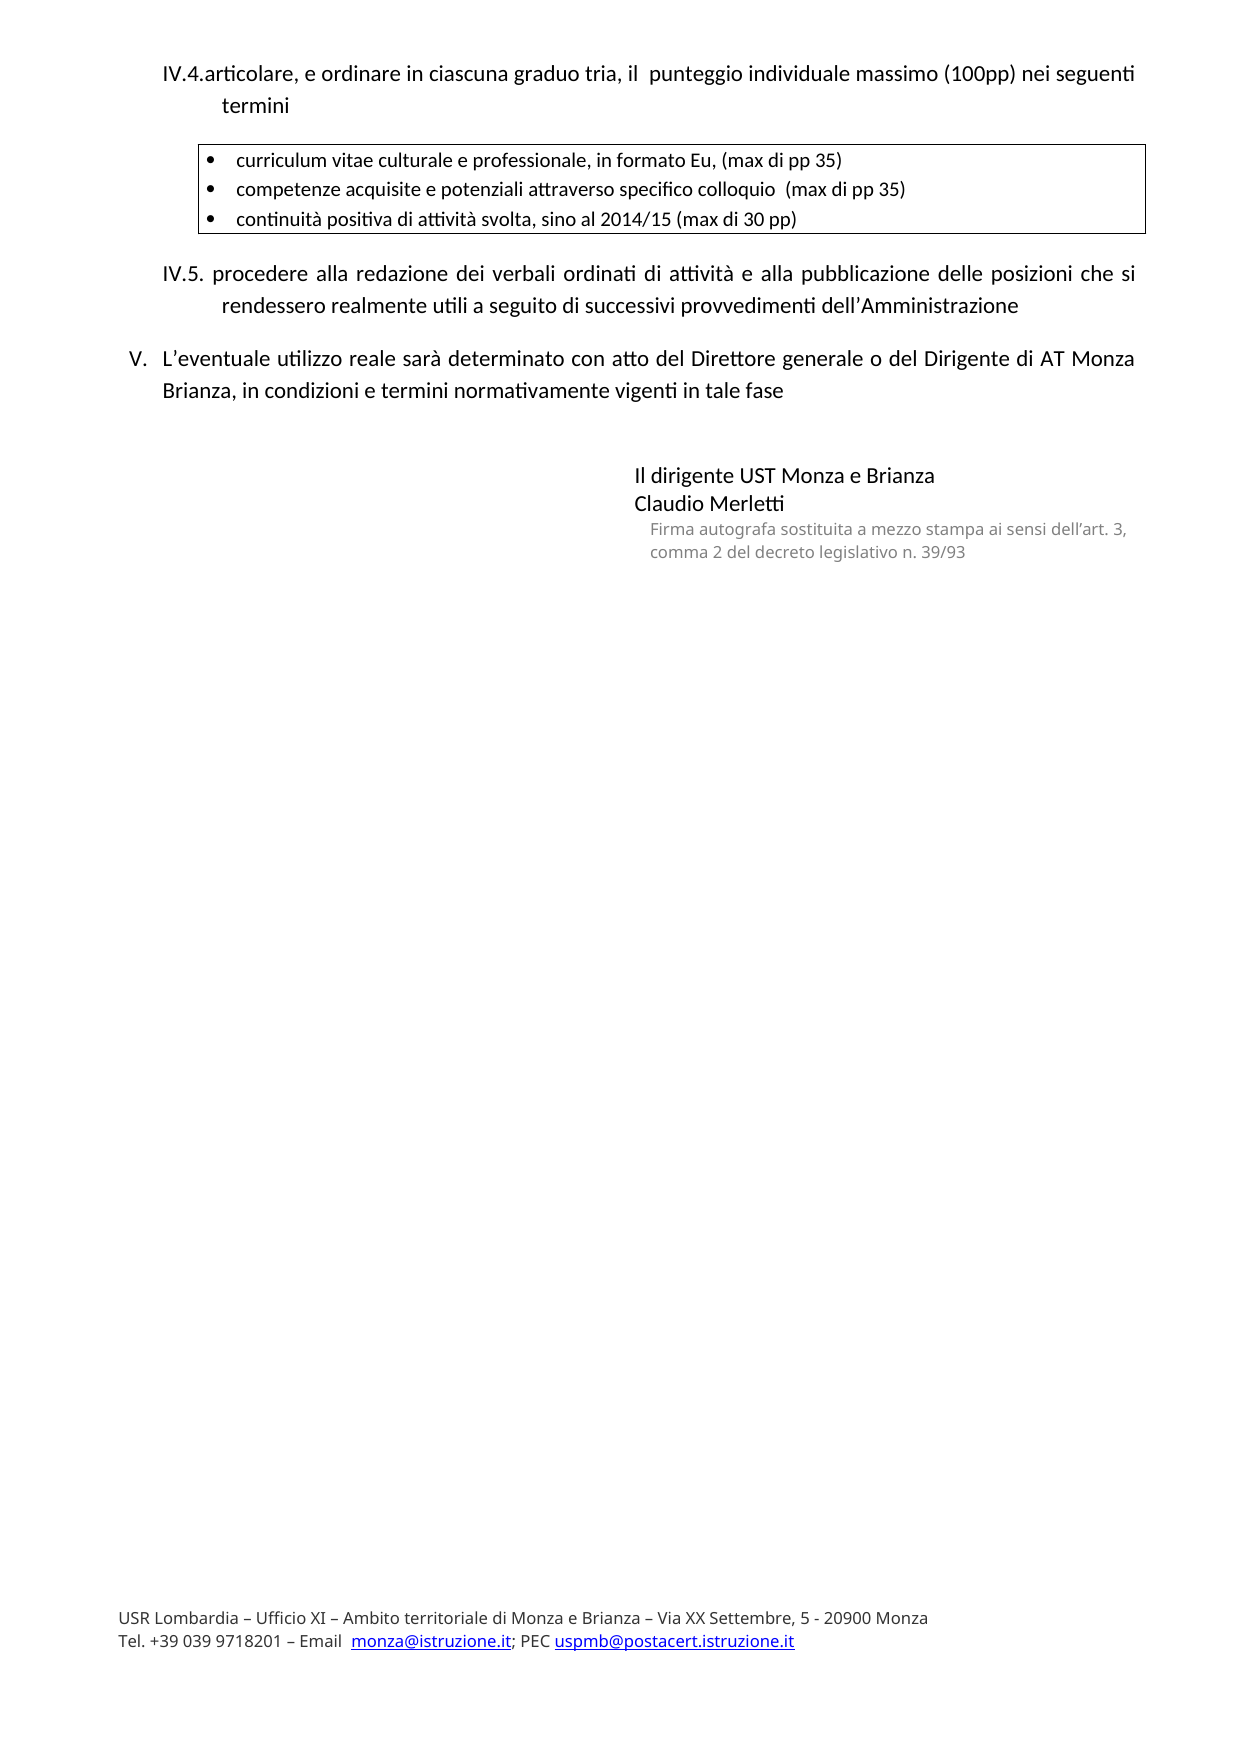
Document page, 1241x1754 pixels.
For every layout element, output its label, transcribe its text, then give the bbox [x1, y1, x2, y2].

text IV.4.articolare, e ordinare in ciascuna graduo tria, il punteggio individuale massimo (100pp) nei seguenti termini [162, 59, 1137, 119]
text IV.5. procedere alla redazione dei verbali ordinati di attività e alla pubblicazione delle posizioni che si rendessero realmente utili a seguito di successivi provvedimenti dell’Amministrazione [162, 259, 1137, 319]
list L’eventuale utilizzo reale sarà determinato con atto del Direttore generale o del Dirigente di AT Monza Brianza, in condizioni e termini normativamente vigenti in tale fase [148, 344, 1137, 404]
list competenze acquisite e potenziali attraverso specifico colloquio (max di pp 35) [199, 173, 1145, 202]
list curriculum vitae culturale e professionale, in formato Eu, (max di pp 35) [199, 145, 1145, 173]
text Firma autografa sostituita a mezzo stampa ai sensi dell’art. 3, comma 2 del decreto legislativo n. 39/93 [650, 517, 1137, 563]
text Il dirigente UST Monza e Brianza [561, 461, 1137, 489]
list continuità positiva di attività svolta, sino al 2014/15 (max di 30 pp) [199, 203, 1145, 233]
text Claudio Merletti [561, 489, 1137, 517]
